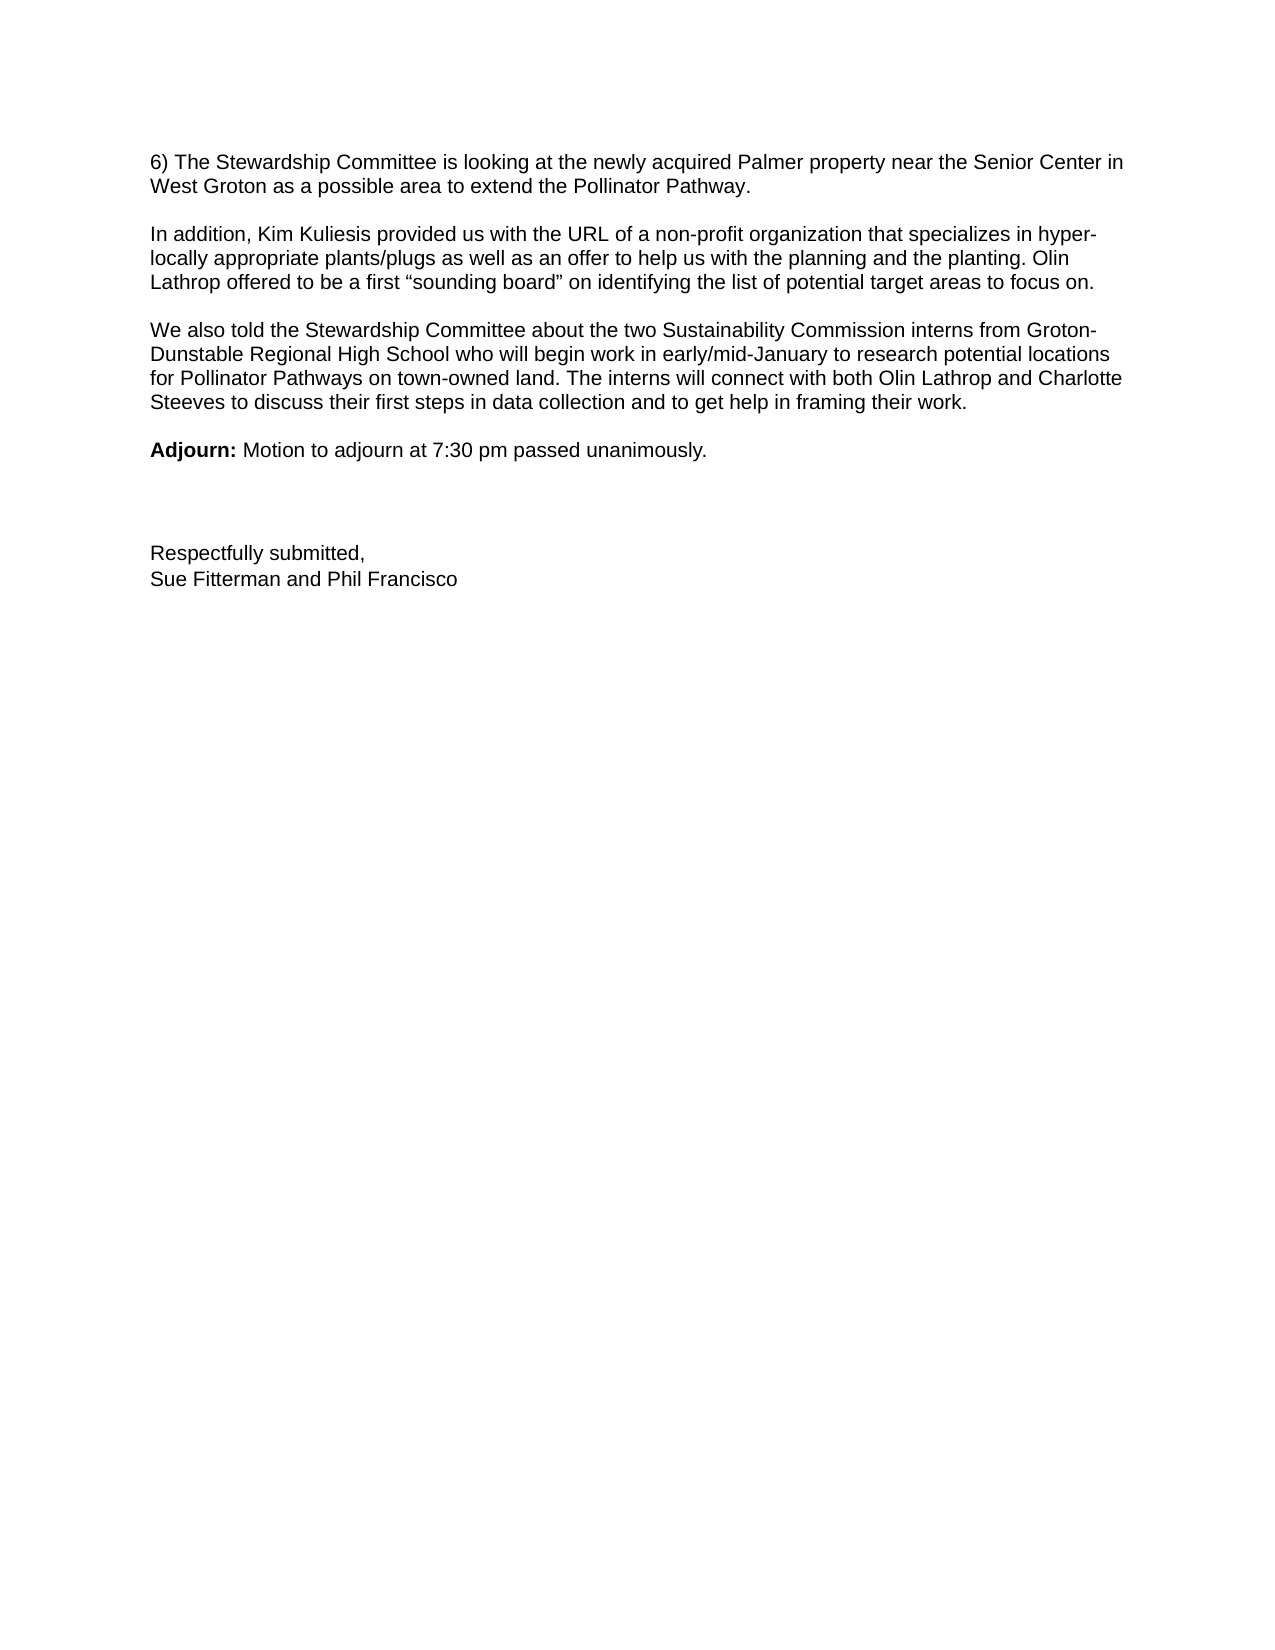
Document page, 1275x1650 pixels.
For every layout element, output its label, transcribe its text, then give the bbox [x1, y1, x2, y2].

text Respectfully submitted, [150, 541, 1125, 565]
text We also told the Stewardship Committee about the two Sustainability Commission interns from Groton-Dunstable Regional High School who will begin work in early/mid-January to research potential locations for Pollinator Pathways on town-owned land. The interns will connect with both Olin Lathrop and Charlotte Steeves to discuss their first steps in data collection and to get help in framing their work. [150, 318, 1125, 413]
text Sue Fitterman and Phil Francisco [150, 567, 1125, 591]
text Adjourn: Motion to adjourn at 7:30 pm passed unanimously. [150, 437, 1125, 461]
text In addition, Kim Kuliesis provided us with the URL of a non-profit organization that specializes in hyper-locally appropriate plants/plugs as well as an offer to help us with the planning and the planting. Olin Lathrop offered to be a first “sounding board” on identifying the list of potential target areas to focus on. [150, 222, 1125, 294]
text 6) The Stewardship Committee is looking at the newly acquired Palmer property near the Senior Center in West Groton as a possible area to extend the Pollinator Pathway. [150, 150, 1125, 198]
